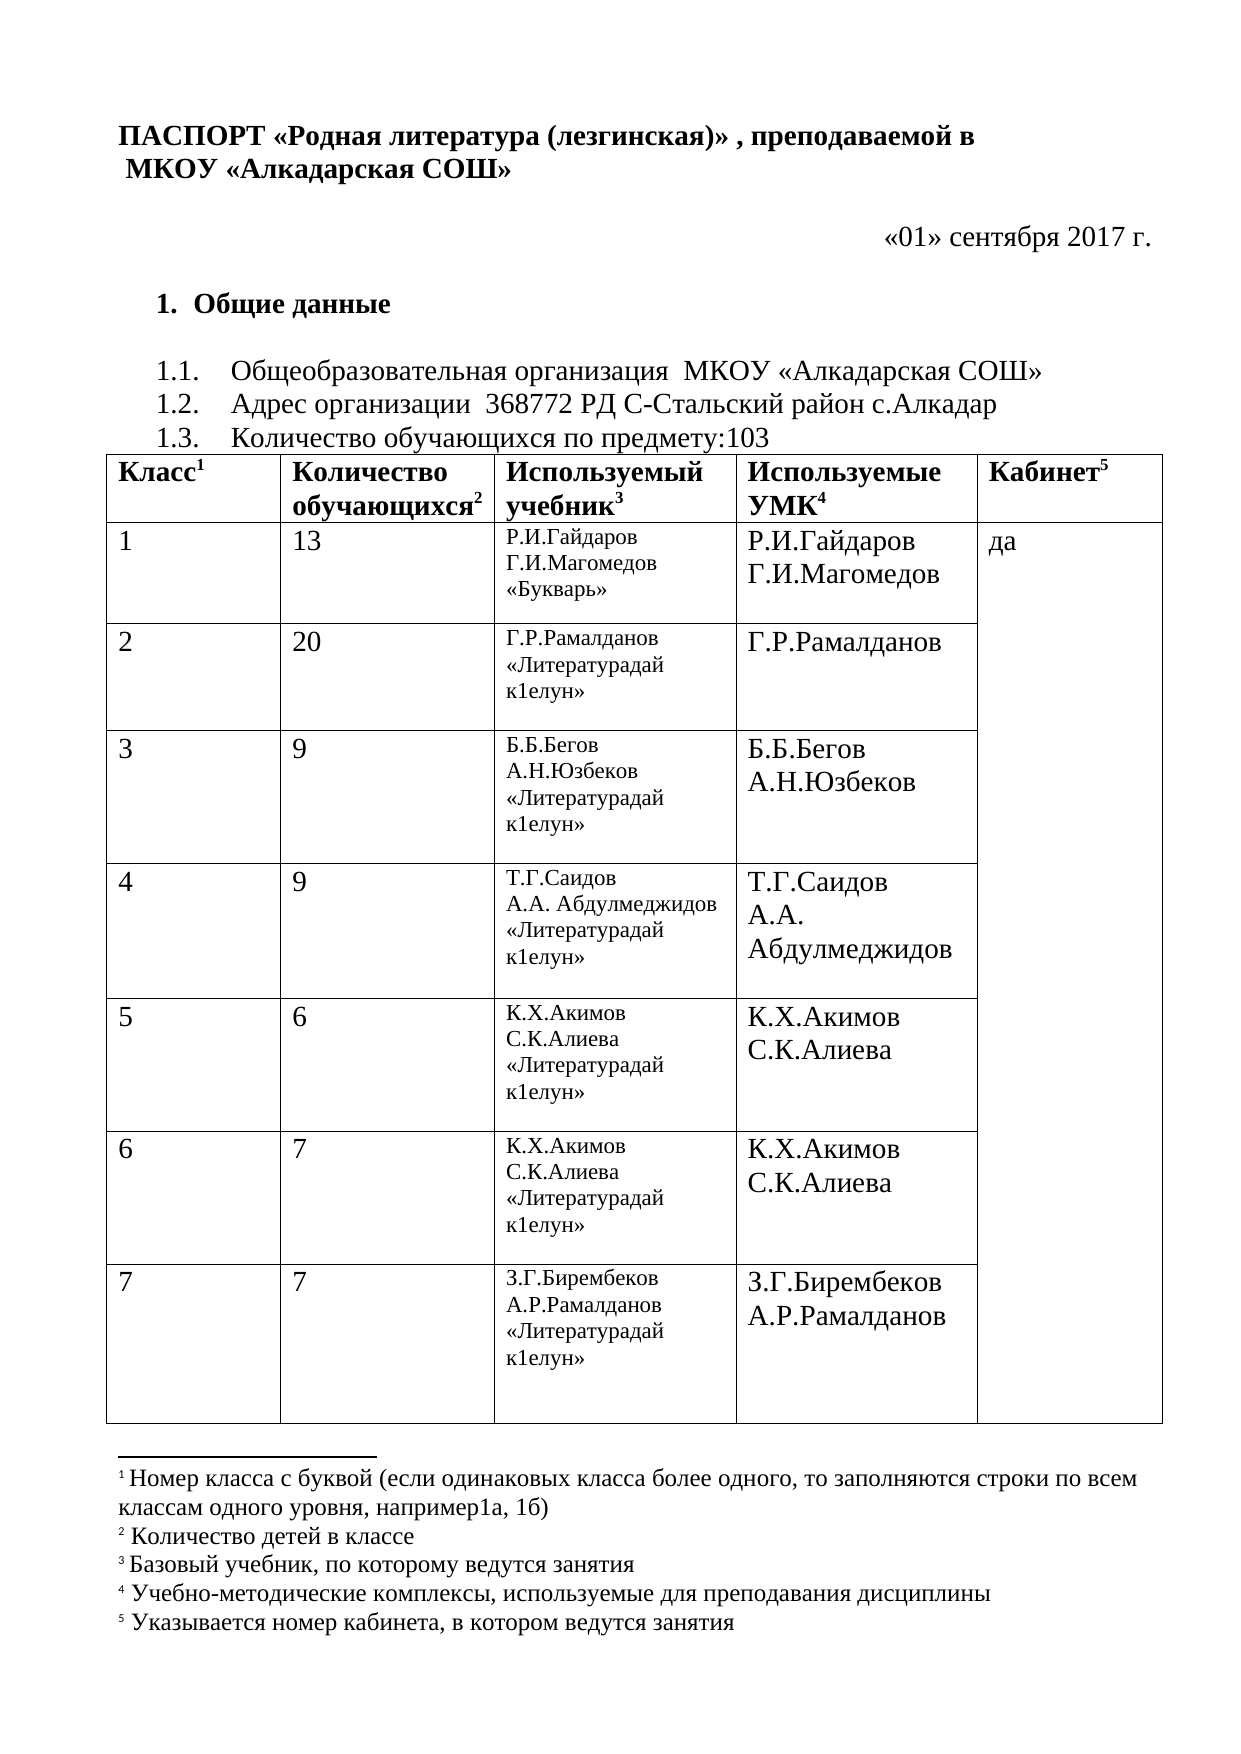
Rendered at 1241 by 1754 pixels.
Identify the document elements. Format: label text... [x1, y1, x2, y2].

table_header Количество обучающихся [281, 455, 494, 522]
table_cell Б.Б.Бегов А.Н.Юзбеков [737, 731, 977, 863]
table_cell З.Г.Бирембеков А.Р.Рамалданов «Литературадай к1елун» [495, 1265, 736, 1423]
table_cell Р.И.Гайдаров Г.И.Магомедов «Букварь» [495, 523, 736, 623]
table_cell 3 [107, 731, 280, 863]
table_cell 7 [107, 1265, 280, 1423]
table_cell З.Г.Бирембеков А.Р.Рамалданов [737, 1265, 977, 1423]
table_cell К.Х.Акимов С.К.Алиева [737, 1132, 977, 1263]
table_cell К.Х.Акимов С.К.Алиева [737, 999, 977, 1131]
table_cell Т.Г.Саидов А.А. Абдулмеджидов «Литературадай к1елун» [495, 864, 736, 998]
table_cell Т.Г.Саидов А.А. Абдулмеджидов [737, 864, 977, 998]
table_cell 6 [107, 1132, 280, 1263]
table_header Класс [107, 455, 280, 522]
table_cell 6 [281, 999, 494, 1131]
list Общеобразовательная организация МКОУ «Алкадарская СОШ» [156, 353, 1152, 386]
list Общие данные [156, 286, 1152, 319]
list Количество обучающихся по предмету:103 [156, 420, 1152, 453]
table_cell 7 [281, 1265, 494, 1423]
table_cell Б.Б.Бегов А.Н.Юзбеков «Литературадай к1елун» [495, 731, 736, 863]
table_cell 9 [281, 731, 494, 863]
list Адрес организации 368772 РД С-Стальский район с.Алкадар [156, 386, 1152, 420]
table_cell Р.И.Гайдаров Г.И.Магомедов [737, 523, 977, 623]
table_cell К.Х.Акимов С.К.Алиева «Литературадай к1елун» [495, 1132, 736, 1263]
table_cell 5 [107, 999, 280, 1131]
table_header Кабинет [978, 455, 1162, 522]
text МКОУ «Алкадарская СОШ» [118, 152, 1152, 185]
table_header Используемые УМК [737, 455, 977, 522]
table_cell 7 [281, 1132, 494, 1263]
table_cell 13 [281, 523, 494, 623]
table_cell 20 [281, 624, 494, 730]
table_cell да [978, 523, 1162, 1423]
table_cell Г.Р.Рамалданов [737, 624, 977, 730]
table_cell К.Х.Акимов С.К.Алиева «Литературадай к1елун» [495, 999, 736, 1131]
text ПАСПОРТ «Родная литература (лезгинская)» , преподаваемой в [118, 118, 1152, 152]
table_cell Г.Р.Рамалданов «Литературадай к1елун» [495, 624, 736, 730]
table_cell 4 [107, 864, 280, 998]
table_cell 2 [107, 624, 280, 730]
table_cell 1 [107, 523, 280, 623]
table_header Используемый учебник [495, 455, 736, 522]
table_cell 9 [281, 864, 494, 998]
text «01» сентября 2017 г. [118, 219, 1152, 252]
